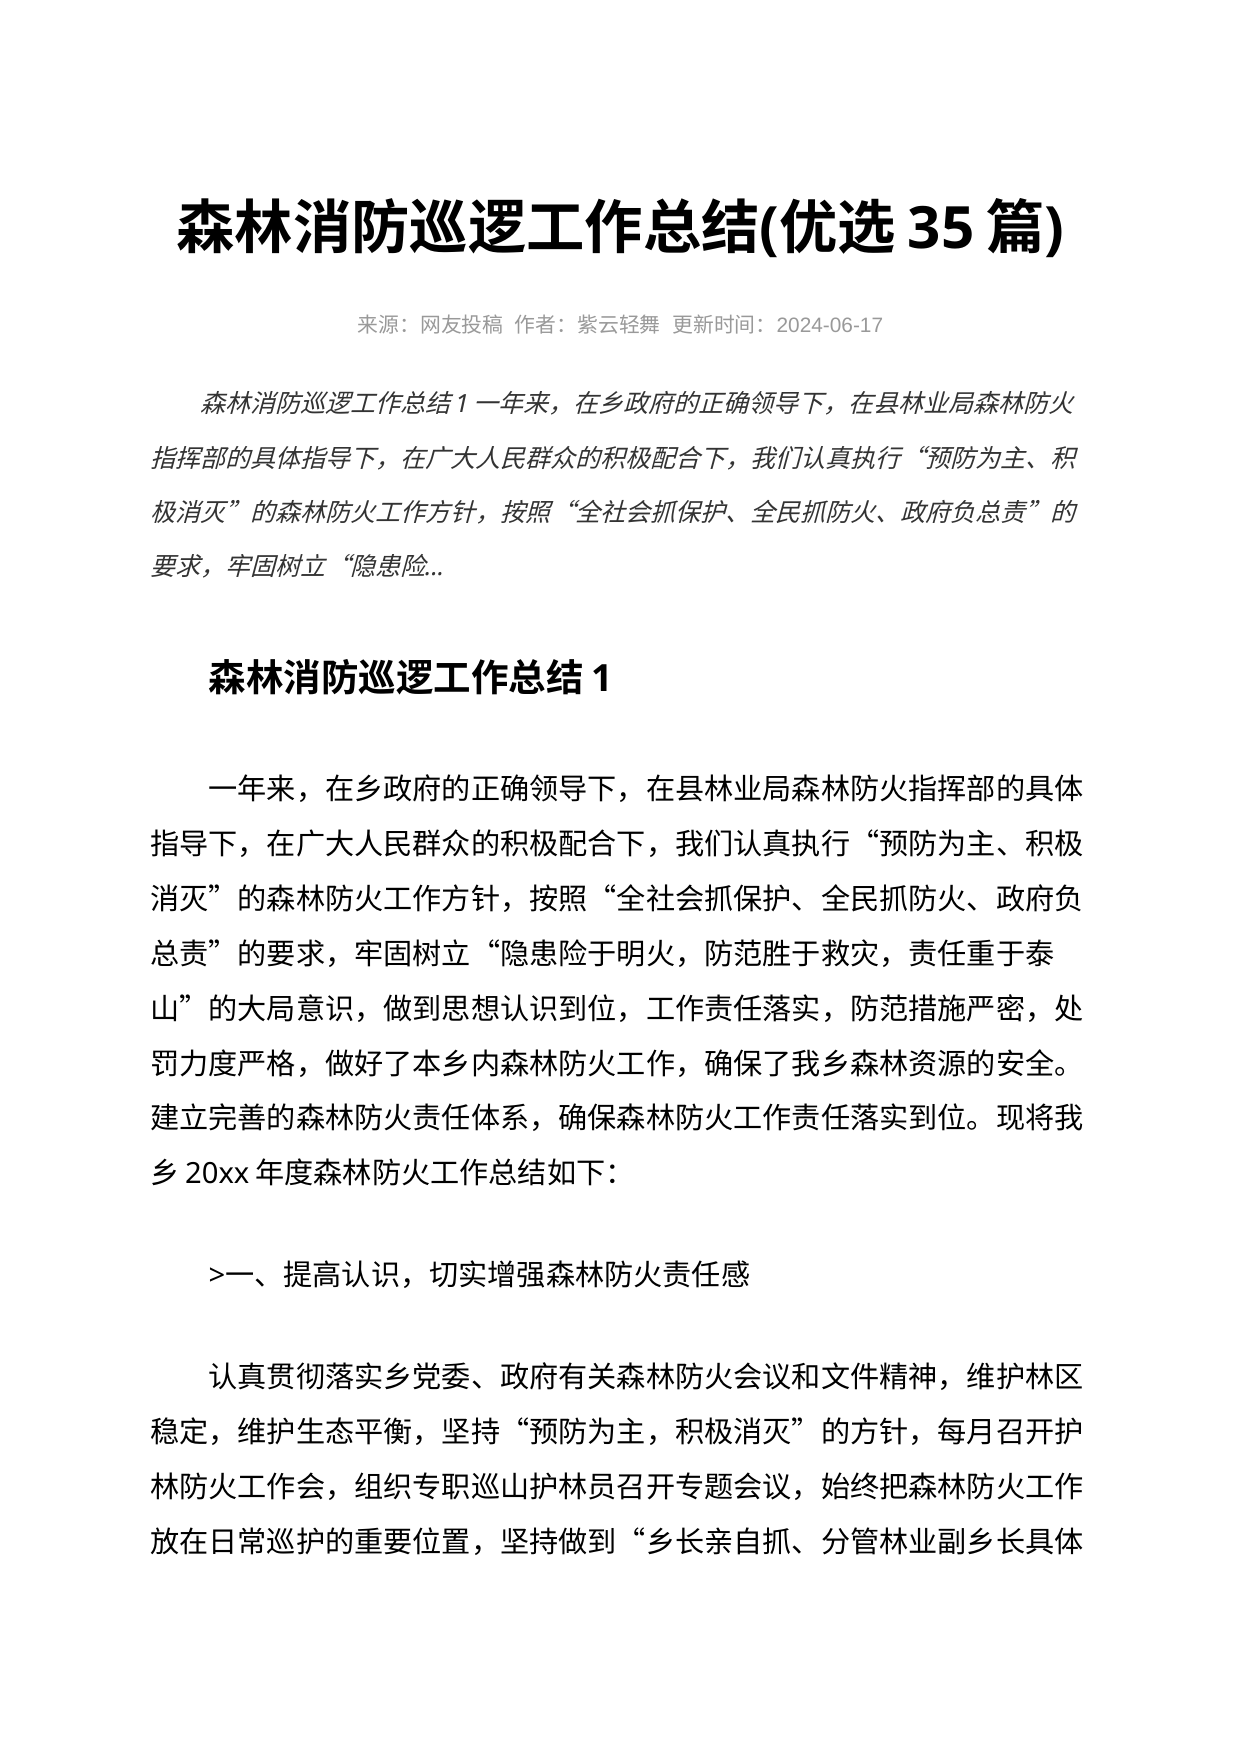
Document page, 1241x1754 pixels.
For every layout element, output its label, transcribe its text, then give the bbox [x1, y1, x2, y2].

subtitle 森林消防巡逻工作总结(优选35篇) [150, 181, 1090, 266]
text >一、提高认识，切实增强森林防火责任感 [150, 1252, 1090, 1294]
text 来源：网友投稿 作者：紫云轻舞 更新时间：2024-06-17 [150, 313, 1090, 337]
text 森林消防巡逻工作总结1 [150, 648, 1090, 703]
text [150, 1354, 1090, 1561]
text 森林消防巡逻工作总结1一年来，在乡政府的正确领导下，在县林业局森林防火指挥部的具体指导下，在广大人民群众的积极配合下，我们认真执行“预防为主、积极消灭”的森林防火工作方针，按照“全社会抓保护、全民抓防火、政府负总责”的要求，牢固树立“隐患险... [150, 384, 1090, 583]
text 一年来，在乡政府的正确领导下，在县林业局森林防火指挥部的具体指导下，在广大人民群众的积极配合下，我们认真执行“预防为主、积极消灭”的森林防火工作方针，按照“全社会抓保护、全民抓防火、政府负总责”的要求，牢固树立“隐患险于明火，防范胜于救灾，责任重于泰山”的大局意识，做到思想认识到位，工作责任落实，防范措施严密，处罚力度严格，做好了本乡内森林防火工作，确保了我乡森林资源的安全。建立完善的森林防火责任体系，确保森林防火工作责任落实到位。现将我乡20xx年度森林防火工作总结如下： [150, 766, 1090, 1192]
